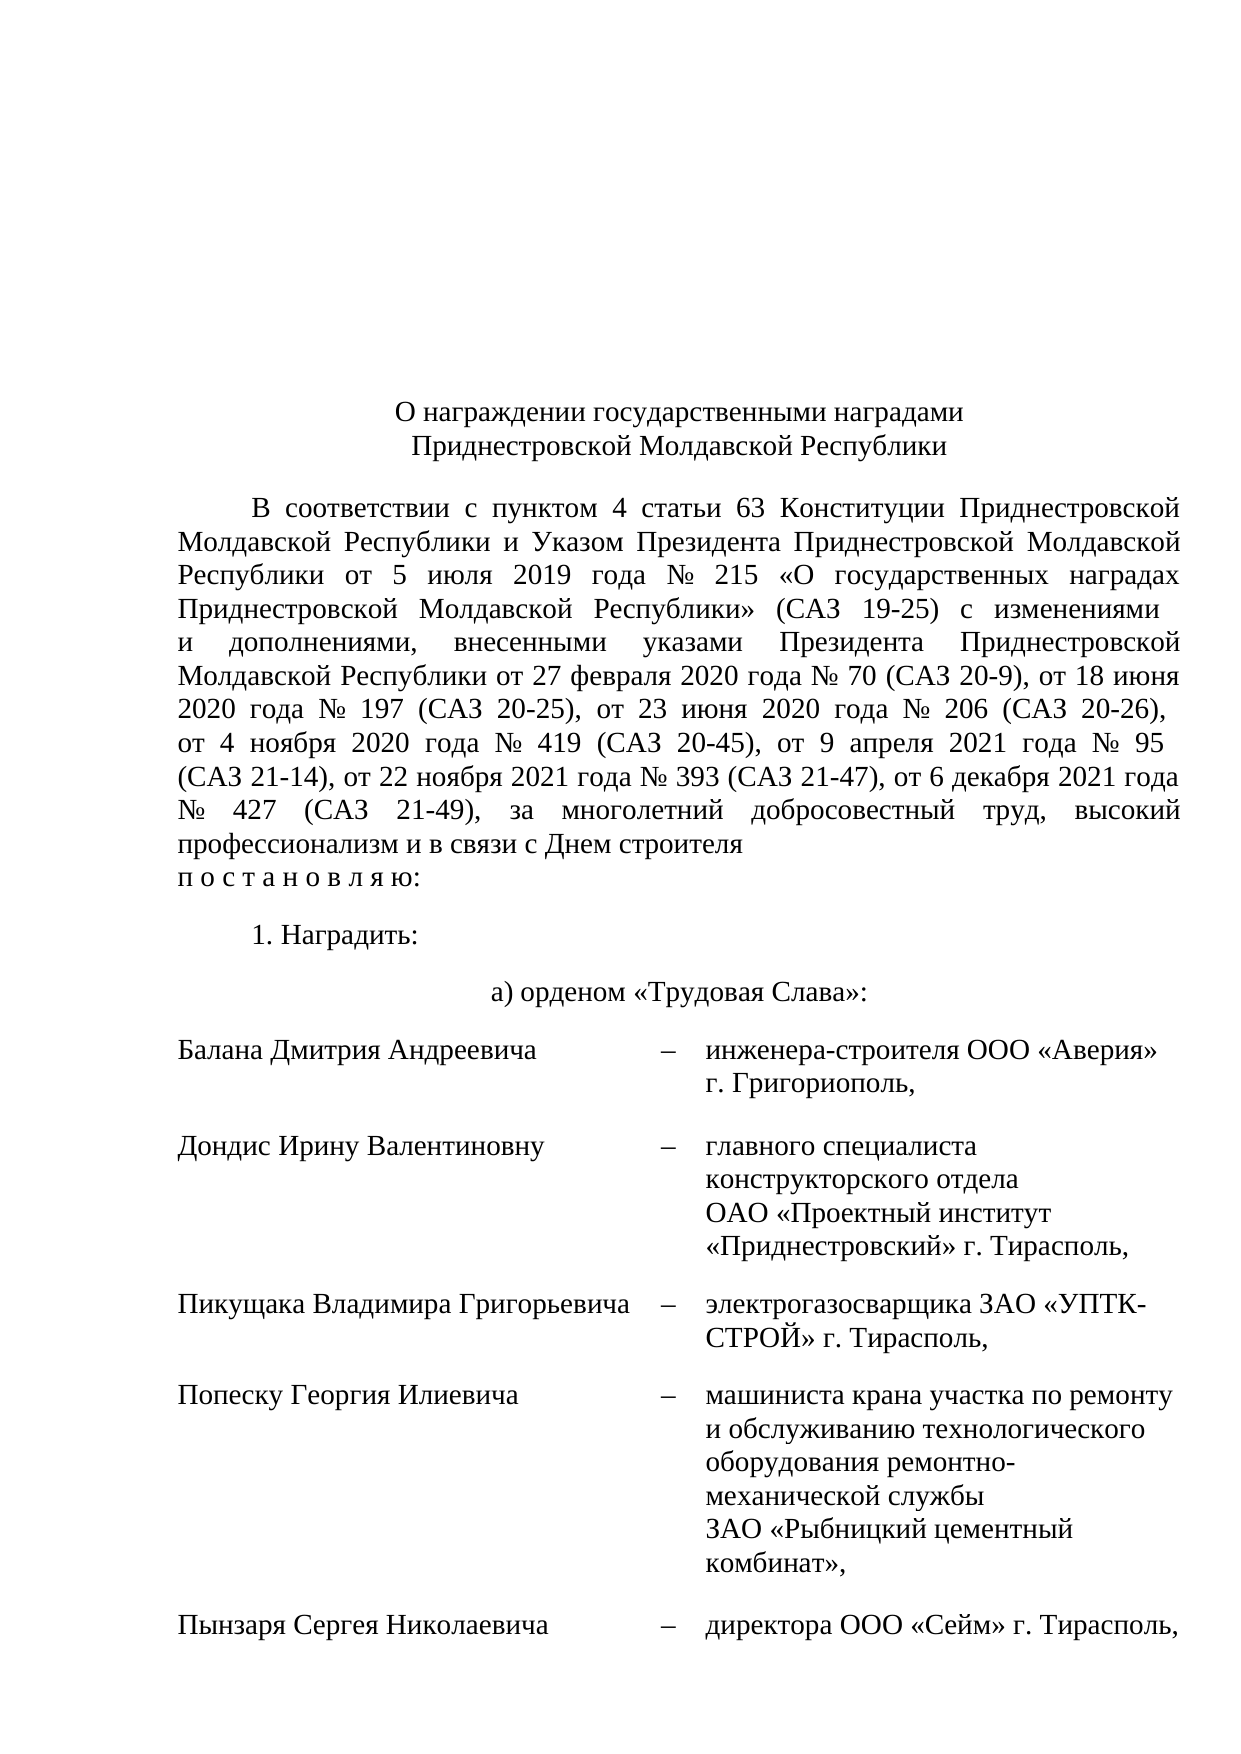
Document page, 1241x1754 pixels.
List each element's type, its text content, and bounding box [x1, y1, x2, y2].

table_cell Пынзаря Сергея Николаевича [166, 1607, 649, 1641]
table_cell – [650, 1377, 694, 1607]
table_cell электрогазосварщика ЗАО «УПТК-СТРОЙ» г. Тирасполь, [694, 1286, 1196, 1377]
text п о с т а н о в л я ю: [177, 859, 1181, 893]
text О награждении государственными наградами Приднестровской Молдавской Республики [177, 394, 1181, 490]
table_cell – [650, 1286, 694, 1377]
table_cell главного специалиста конструкторского отдела ОАО «Проектный институт «Приднестровский» г. Тирасполь, [694, 1128, 1196, 1286]
table_cell Дондис Ирину Валентиновну [166, 1128, 649, 1286]
table_cell Попеску Георгия Илиевича [166, 1377, 649, 1607]
list орденом «Трудовая Слава»: [177, 974, 1181, 1008]
table_cell машиниста крана участка по ремонту и обслуживанию технологического оборудования ремонтно-механической службы ЗАО «Рыбницкий цементный комбинат», [694, 1377, 1196, 1607]
text В соответствии с пунктом 4 статьи 63 Конституции Приднестровской Молдавской Республики и Указом Президента Приднестровской Молдавской Республики от 5 июля 2019 года № 215 «О государственных наградах Приднестровской Молдавской Республики» (САЗ 19-25) с изменениями и дополнениями, внесенными указами Президента Приднестровской Молдавской Республики от 27 февраля 2020 года № 70 (САЗ 20-9), от 18 июня 2020 года № 197 (САЗ 20-25), от 23 июня 2020 года № 206 (САЗ 20-26), от 4 ноября 2020 года № 419 (САЗ 20-45), от 9 апреля 2021 года № 95 (САЗ 21-14), от 22 ноября 2021 года № 393 (САЗ 21-47), от 6 декабря 2021 года № 427 (САЗ 21-49), за многолетний добросовестный труд, высокий профессионализм и в связи с Днем строителя [177, 490, 1181, 859]
table_header инженера-строителя ООО «Аверия» г. Григориополь, [694, 1032, 1196, 1128]
table_header Балана Дмитрия Андреевича [166, 1032, 649, 1128]
list Наградить: [177, 917, 1181, 950]
table_cell директора ООО «Сейм» г. Тирасполь, [694, 1607, 1196, 1641]
table_cell Пикущака Владимира Григорьевича [166, 1286, 649, 1377]
table_cell – [650, 1128, 694, 1286]
table_cell – [650, 1607, 694, 1641]
table_header – [650, 1032, 694, 1128]
